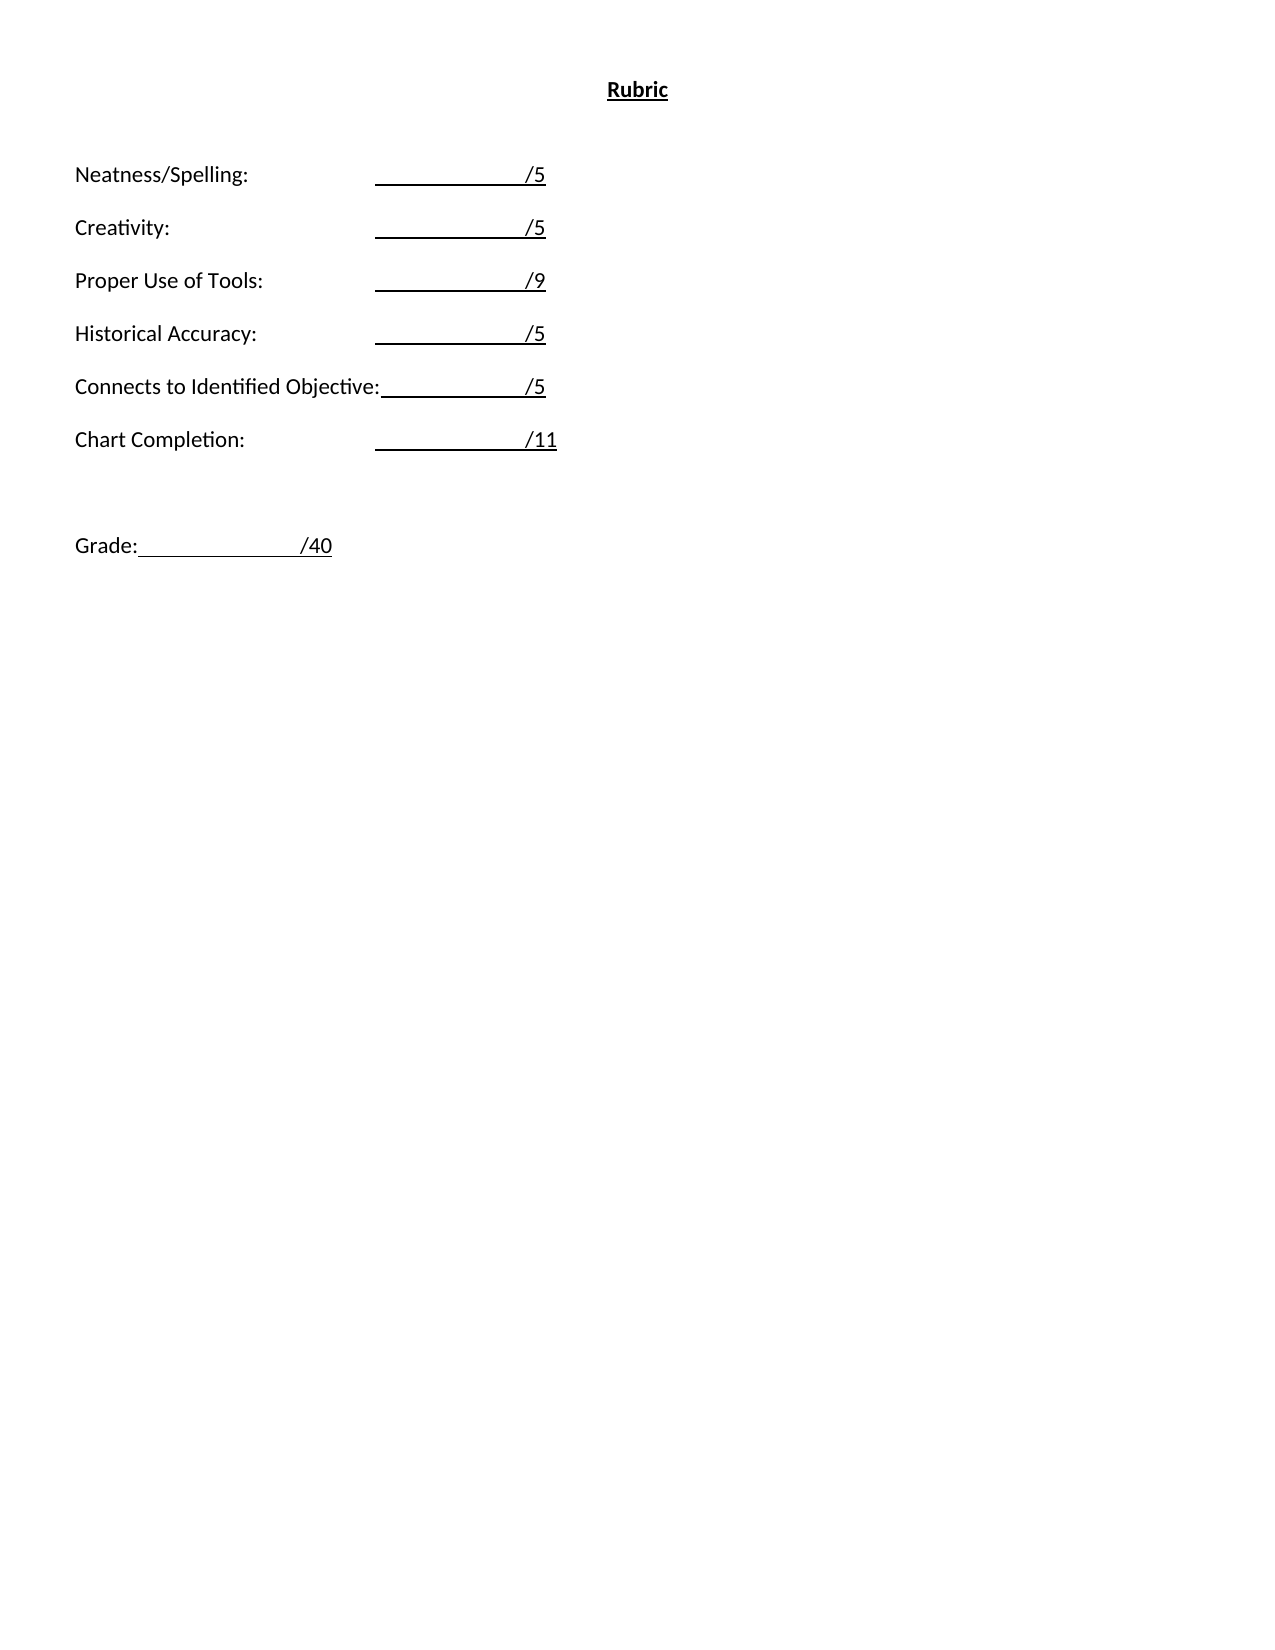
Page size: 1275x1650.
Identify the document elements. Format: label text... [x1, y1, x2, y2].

text Connects to Identified Objective: /5 [75, 372, 1200, 400]
text Chart Completion: /11 [75, 425, 1200, 453]
text Proper Use of Tools: /9 [75, 266, 1200, 294]
text Creativity: /5 [75, 213, 1200, 241]
text Rubric [75, 75, 1200, 135]
text Grade: /40 [75, 531, 1200, 559]
text Neatness/Spelling: /5 [75, 160, 1200, 188]
text Historical Accuracy: /5 [75, 319, 1200, 347]
